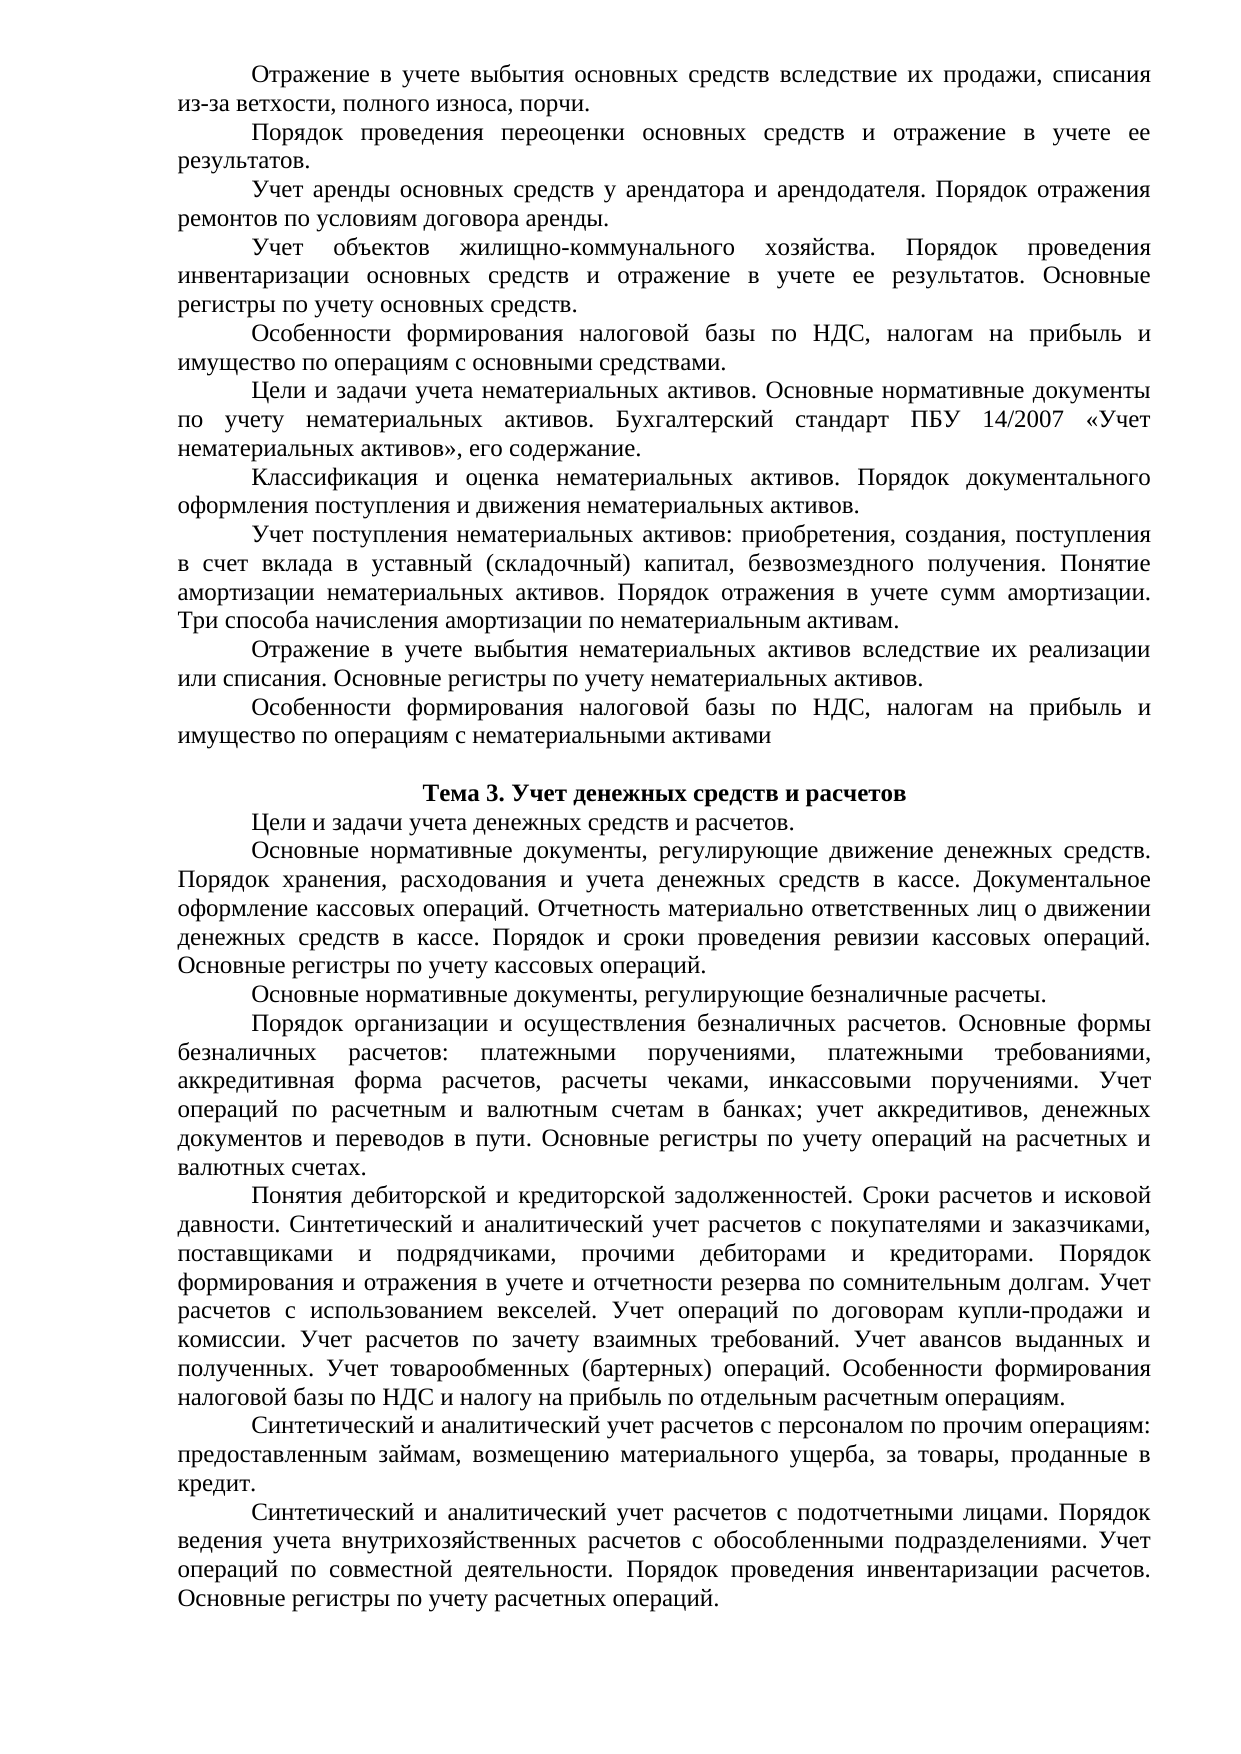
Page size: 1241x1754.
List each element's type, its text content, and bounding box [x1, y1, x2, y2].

text Отражение в учете выбытия нематериальных активов вследствие их реализации или списания. Основные регистры по учету нематериальных активов. [177, 634, 1152, 692]
text Отражение в учете выбытия основных средств вследствие их продажи, списания из-за ветхости, полного износа, порчи. [177, 59, 1152, 117]
text Учет поступления нематериальных активов: приобретения, создания, поступления в счет вклада в уставный (складочный) капитал, безвозмездного получения. Понятие амортизации нематериальных активов. Порядок отражения в учете сумм амортизации. Три способа начисления амортизации по нематериальным активам. [177, 519, 1152, 634]
text Особенности формирования налоговой базы по НДС, налогам на прибыль и имущество по операциям с нематериальными активами [177, 692, 1152, 749]
text Цели и задачи учета денежных средств и расчетов. [177, 807, 1152, 835]
text Основные нормативные документы, регулирующие безналичные расчеты. [177, 979, 1152, 1008]
text Порядок организации и осуществления безналичных расчетов. Основные формы безналичных расчетов: платежными поручениями, платежными требованиями, аккредитивная форма расчетов, расчеты чеками, инкассовыми поручениями. Учет операций по расчетным и валютным счетам в банках; учет аккредитивов, денежных документов и переводов в пути. Основные регистры по учету операций на расчетных и валютных счетах. [177, 1008, 1152, 1180]
text Учет объектов жилищно-коммунального хозяйства. Порядок проведения инвентаризации основных средств и отражение в учете ее результатов. Основные регистры по учету основных средств. [177, 232, 1152, 318]
text Синтетический и аналитический учет расчетов с персоналом по прочим операциям: предоставленным займам, возмещению материального ущерба, за товары, проданные в кредит. [177, 1410, 1152, 1497]
text Учет аренды основных средств у арендатора и арендодателя. Порядок отражения ремонтов по условиям договора аренды. [177, 174, 1152, 232]
text Цели и задачи учета нематериальных активов. Основные нормативные документы по учету нематериальных активов. Бухгалтерский стандарт ПБУ 14/2007 «Учет нематериальных активов», его содержание. [177, 375, 1152, 462]
text Тема 3. Учет денежных средств и расчетов [177, 778, 1152, 807]
text Порядок проведения переоценки основных средств и отражение в учете ее результатов. [177, 117, 1152, 174]
text Понятия дебиторской и кредиторской задолженностей. Сроки расчетов и исковой давности. Синтетический и аналитический учет расчетов с покупателями и заказчиками, поставщиками и подрядчиками, прочими дебиторами и кредиторами. Порядок формирования и отражения в учете и отчетности резерва по сомнительным долгам. Учет расчетов с использованием векселей. Учет операций по договорам купли-продажи и комиссии. Учет расчетов по зачету взаимных требований. Учет авансов выданных и полученных. Учет товарообменных (бартерных) операций. Особенности формирования налоговой базы по НДС и налогу на прибыль по отдельным расчетным операциям. [177, 1180, 1152, 1410]
text Классификация и оценка нематериальных активов. Порядок документального оформления поступления и движения нематериальных активов. [177, 462, 1152, 519]
text Особенности формирования налоговой базы по НДС, налогам на прибыль и имущество по операциям с основными средствами. [177, 318, 1152, 375]
text Основные нормативные документы, регулирующие движение денежных средств. Порядок хранения, расходования и учета денежных средств в кассе. Документальное оформление кассовых операций. Отчетность материально ответственных лиц о движении денежных средств в кассе. Порядок и сроки проведения ревизии кассовых операций. Основные регистры по учету кассовых операций. [177, 835, 1152, 979]
text Синтетический и аналитический учет расчетов с подотчетными лицами. Порядок ведения учета внутрихозяйственных расчетов с обособленными подразделениями. Учет операций по совместной деятельности. Порядок проведения инвентаризации расчетов. Основные регистры по учету расчетных операций. [177, 1497, 1152, 1612]
